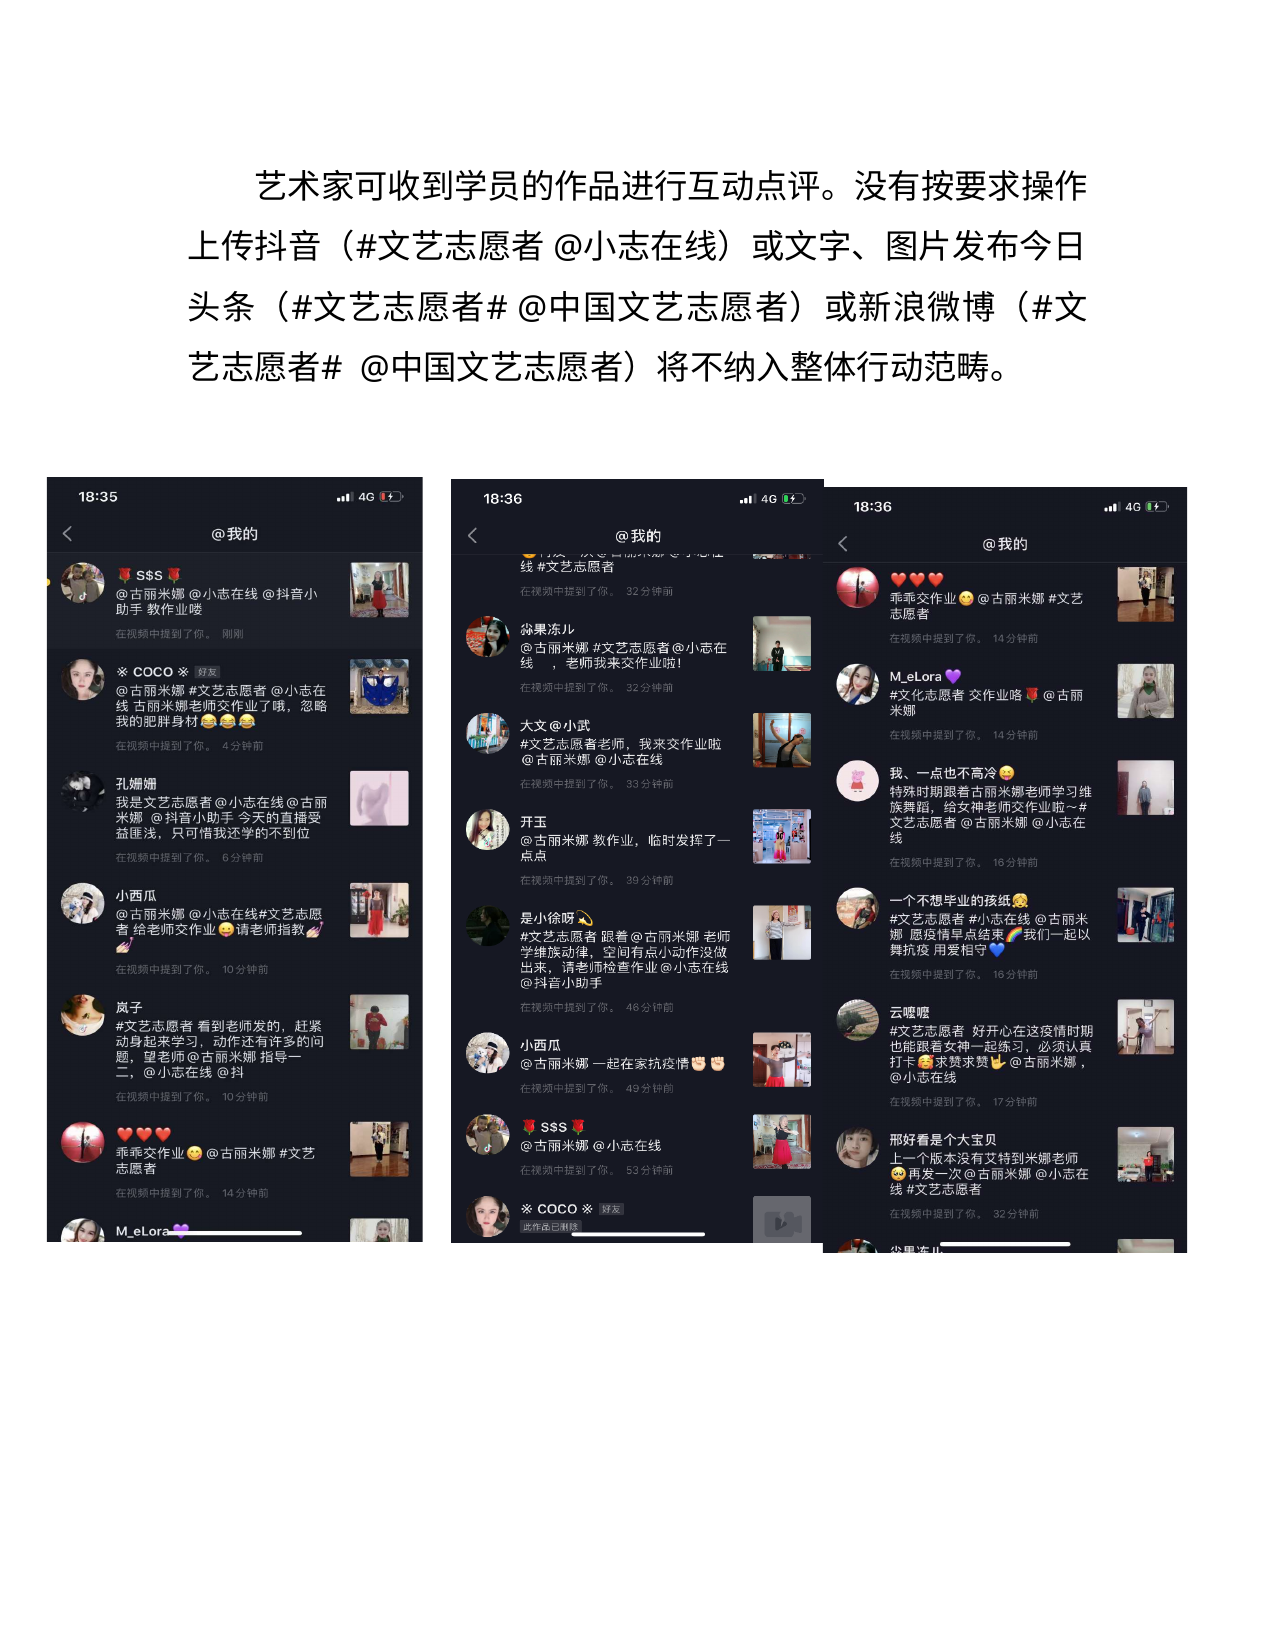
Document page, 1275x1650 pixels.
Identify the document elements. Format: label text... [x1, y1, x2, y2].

text 艺术家可收到学员的作品进行互动点评。没有按要求操作上传抖音（#文艺志愿者 @小志在线）或文字、图片发布今日头条（#文艺志愿者# @中国文艺志愿者）或新浪微博（#文艺志愿者# @中国文艺志愿者）将不纳入整体行动范畴。 [187, 150, 1087, 392]
picture [46, 477, 423, 1242]
picture [451, 479, 1188, 1253]
